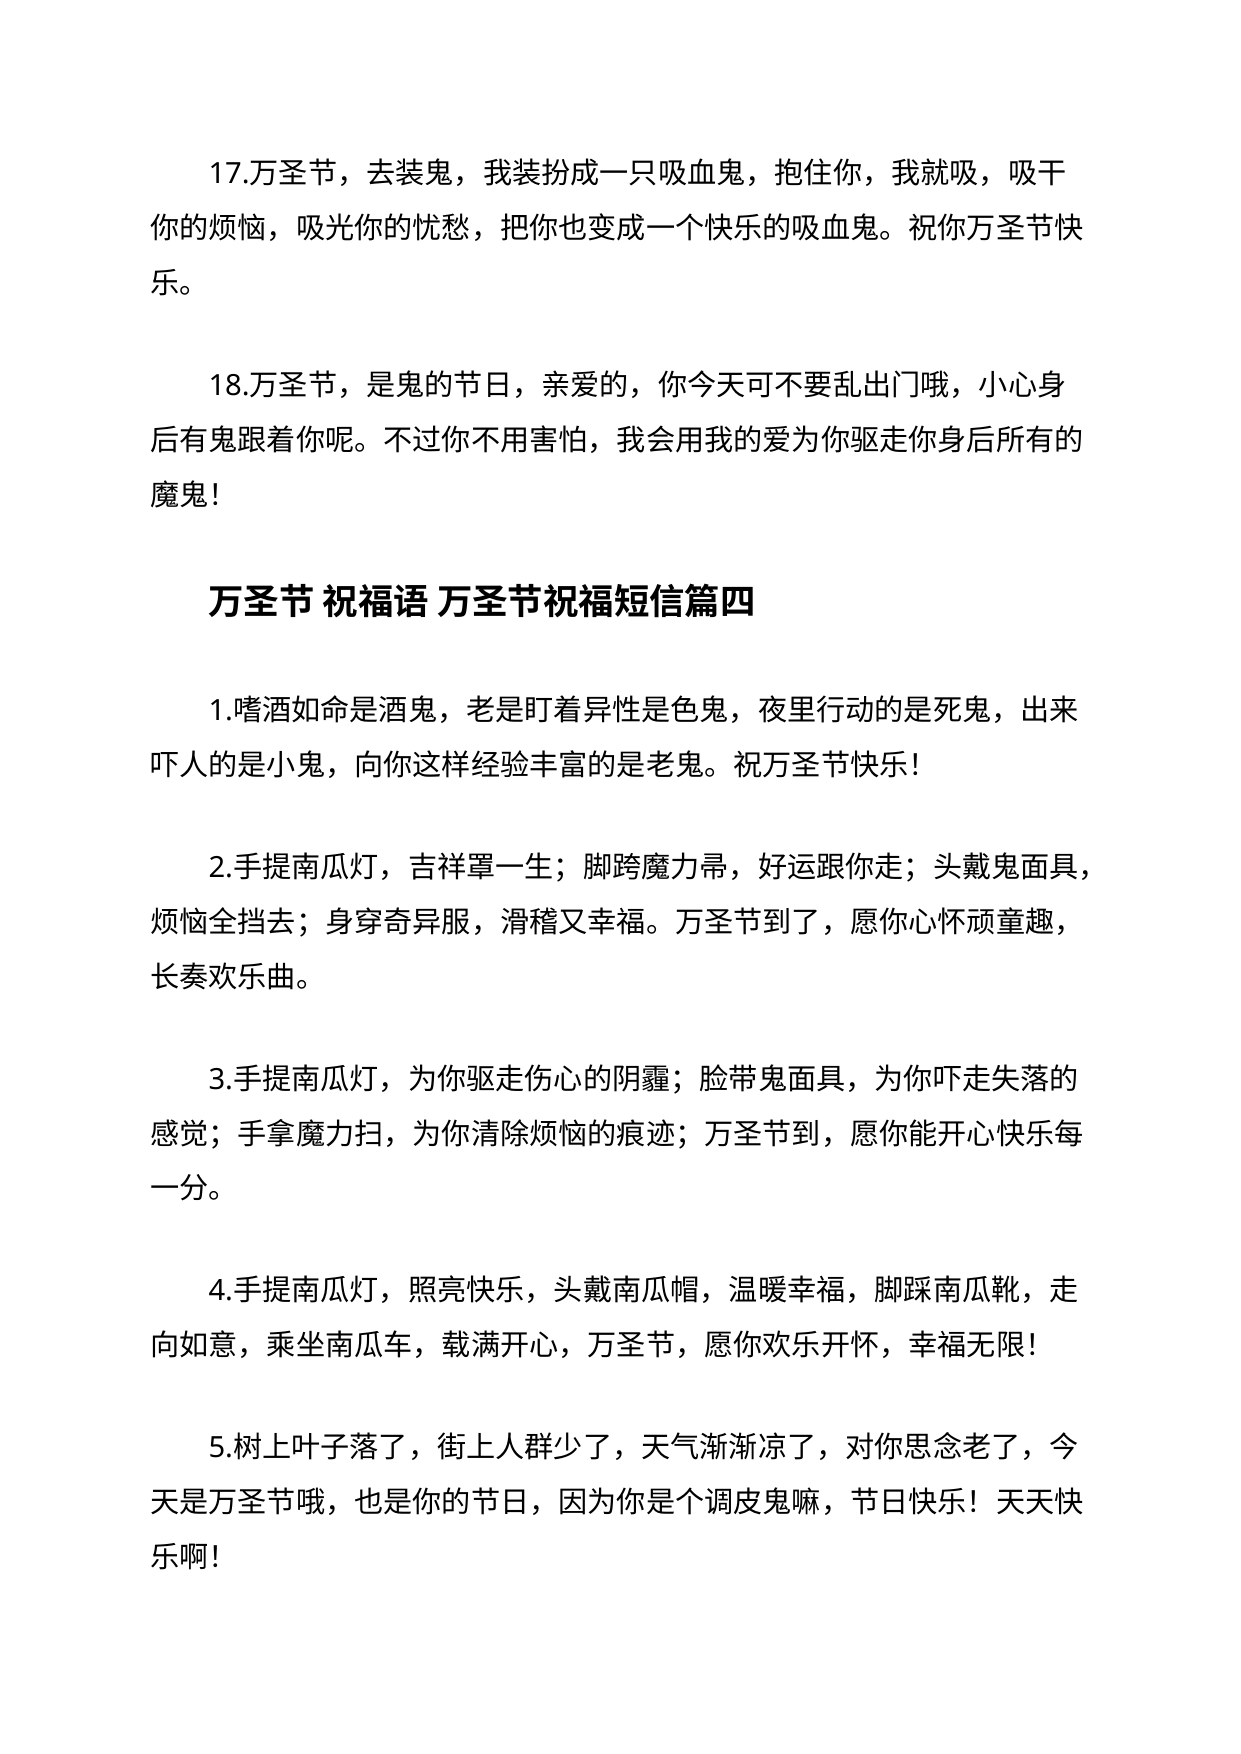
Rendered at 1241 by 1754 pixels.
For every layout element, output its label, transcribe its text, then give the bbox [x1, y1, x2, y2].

text 1.嗜酒如命是酒鬼，老是盯着异性是色鬼，夜里行动的是死鬼，出来吓人的是小鬼，向你这样经验丰富的是老鬼。祝万圣节快乐！ [150, 687, 1090, 784]
text 18.万圣节，是鬼的节日，亲爱的，你今天可不要乱出门哦，小心身后有鬼跟着你呢。不过你不用害怕，我会用我的爱为你驱走你身后所有的魔鬼！ [150, 362, 1090, 514]
text 万圣节 祝福语 万圣节祝福短信篇四 [150, 573, 1090, 624]
text 2.手提南瓜灯，吉祥罩一生；脚跨魔力帚，好运跟你走；头戴鬼面具，烦恼全挡去；身穿奇异服，滑稽又幸福。万圣节到了，愿你心怀顽童趣，长奏欢乐曲。 [150, 843, 1090, 996]
text 17.万圣节，去装鬼，我装扮成一只吸血鬼，抱住你，我就吸，吸干你的烦恼，吸光你的忧愁，把你也变成一个快乐的吸血鬼。祝你万圣节快乐。 [150, 150, 1090, 302]
text 5.树上叶子落了，街上人群少了，天气渐渐凉了，对你思念老了，今天是万圣节哦，也是你的节日，因为你是个调皮鬼嘛，节日快乐！天天快乐啊！ [150, 1424, 1090, 1576]
text 4.手提南瓜灯，照亮快乐，头戴南瓜帽，温暖幸福，脚踩南瓜靴，走向如意，乘坐南瓜车，载满开心，万圣节，愿你欢乐开怀，幸福无限！ [150, 1267, 1090, 1364]
text 3.手提南瓜灯，为你驱走伤心的阴霾；脸带鬼面具，为你吓走失落的感觉；手拿魔力扫，为你清除烦恼的痕迹；万圣节到，愿你能开心快乐每一分。 [150, 1055, 1090, 1207]
